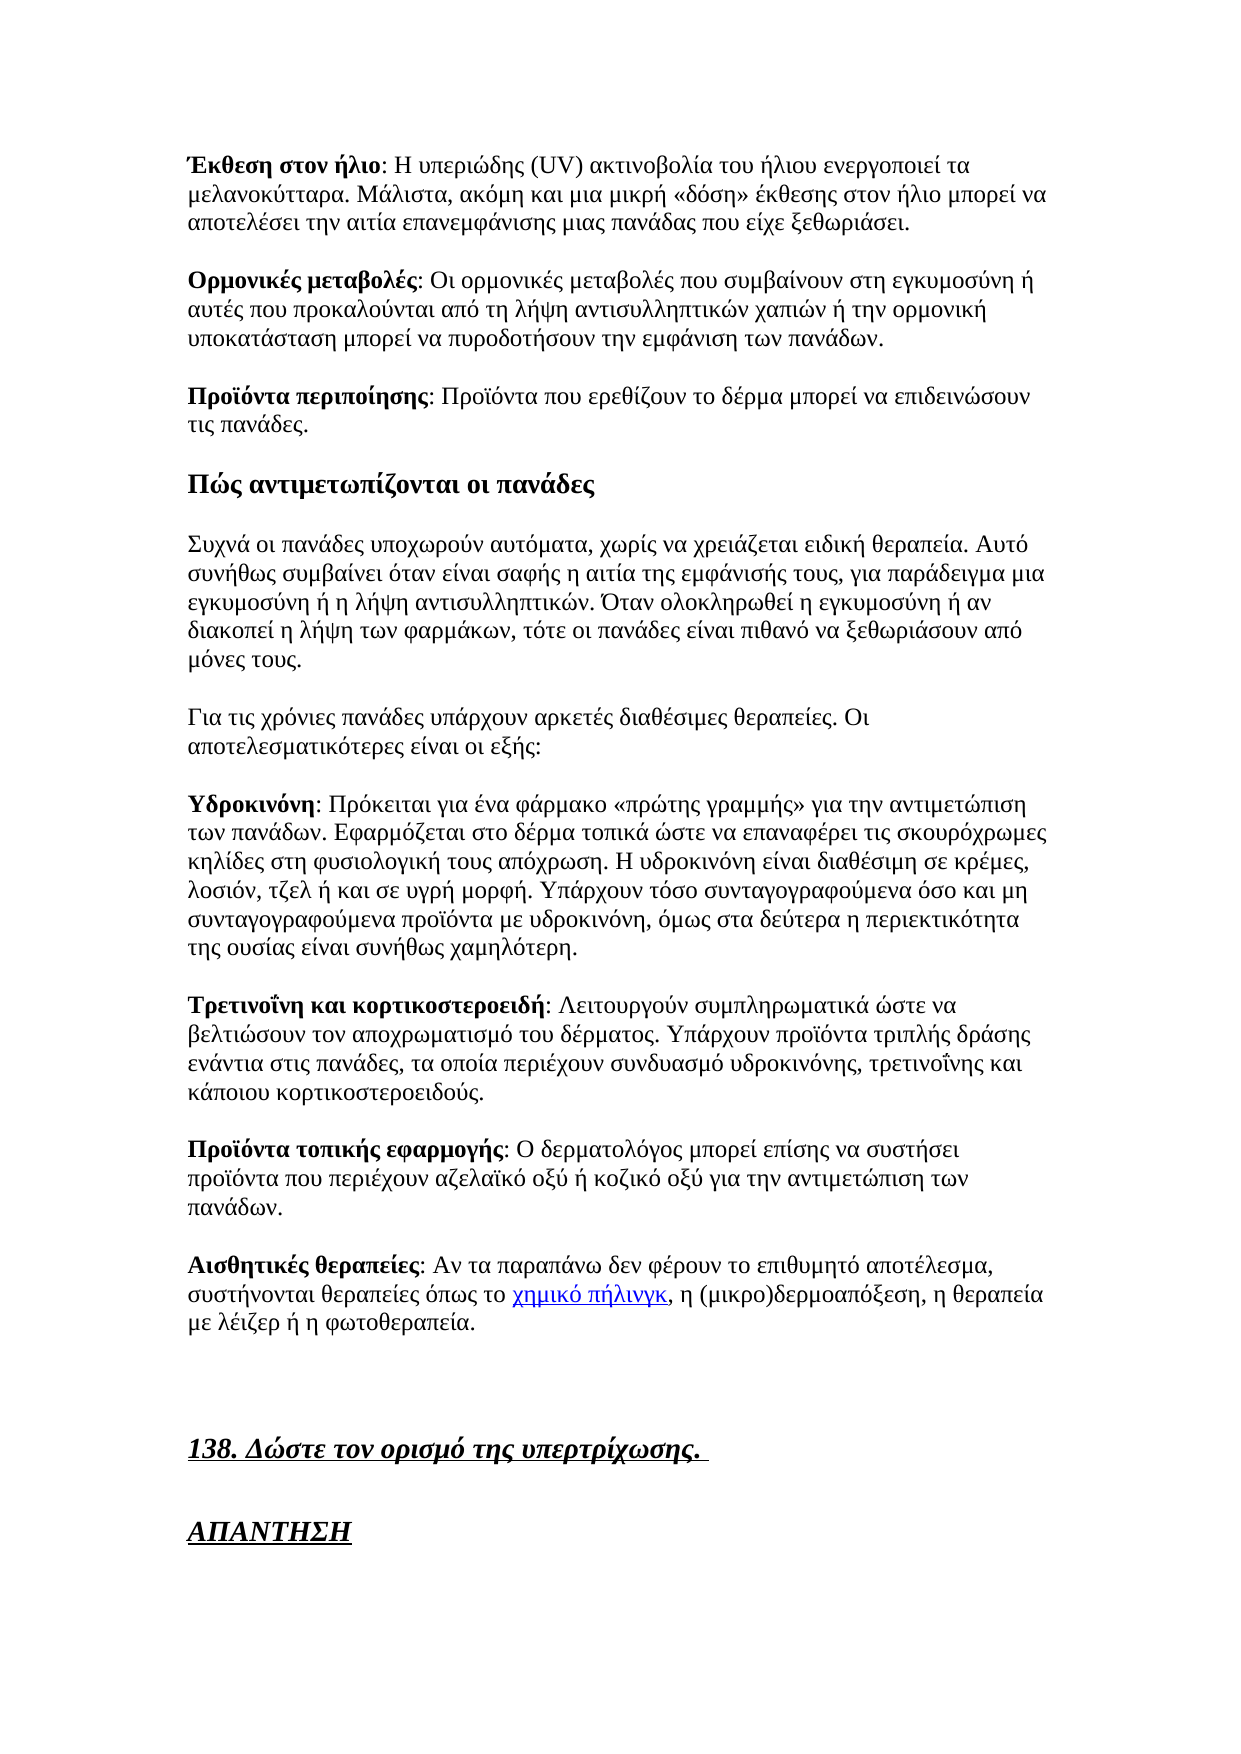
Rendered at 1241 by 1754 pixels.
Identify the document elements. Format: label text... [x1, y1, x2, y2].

text Προϊόντα περιποίησης: Προϊόντα που ερεθίζουν το δέρμα μπορεί να επιδεινώσουν τις πανάδες. [187, 381, 1053, 438]
text Υδροκινόνη: Πρόκειται για ένα φάρμακο «πρώτης γραμμής» για την αντιμετώπιση των πανάδων. Εφαρμόζεται στο δέρμα τοπικά ώστε να επαναφέρει τις σκουρόχρωμες κηλίδες στη φυσιολογική τους απόχρωση. Η υδροκινόνη είναι διαθέσιμη σε κρέμες, λοσιόν, τζελ ή και σε υγρή μορφή. Υπάρχουν τόσο συνταγογραφούμενα όσο και μη συνταγογραφούμενα προϊόντα με υδροκινόνη, όμως στα δεύτερα η περιεκτικότητα της ουσίας είναι συνήθως χαμηλότερη. [187, 789, 1053, 961]
text Προϊόντα τοπικής εφαρμογής: Ο δερματολόγος μπορεί επίσης να συστήσει προϊόντα που περιέχουν αζελαϊκό οξύ ή κοζικό οξύ για την αντιμετώπιση των πανάδων. [187, 1134, 1053, 1221]
text Πώς αντιμετωπίζονται οι πανάδες [187, 467, 1053, 500]
text Συχνά οι πανάδες υποχωρούν αυτόματα, χωρίς να χρειάζεται ειδική θεραπεία. Αυτό συνήθως συμβαίνει όταν είναι σαφής η αιτία της εμφάνισής τους, για παράδειγμα μια εγκυμοσύνη ή η λήψη αντισυλληπτικών. Όταν ολοκληρωθεί η εγκυμοσύνη ή αν διακοπεί η λήψη των φαρμάκων, τότε οι πανάδες είναι πιθανό να ξεθωριάσουν από μόνες τους. [187, 529, 1053, 673]
text Ορμονικές μεταβολές: Οι ορμονικές μεταβολές που συμβαίνουν στη εγκυμοσύνη ή αυτές που προκαλούνται από τη λήψη αντισυλληπτικών χαπιών ή την ορμονική υποκατάσταση μπορεί να πυροδοτήσουν την εμφάνιση των πανάδων. [187, 265, 1053, 352]
text ΑΠΑΝΤΗΣΗ [187, 1514, 1053, 1547]
text Τρετινοΐνη και κορτικοστεροειδή: Λειτουργούν συμπληρωματικά ώστε να βελτιώσουν τον αποχρωματισμό του δέρματος. Υπάρχουν προϊόντα τριπλής δράσης ενάντια στις πανάδες, τα οποία περιέχουν συνδυασμό υδροκινόνης, τρετινοΐνης και κάποιου κορτικοστεροειδούς. [187, 990, 1053, 1105]
text 138. Δώστε τον ορισμό της υπερτρίχωσης. [187, 1431, 1053, 1464]
text Αισθητικές θεραπείες: Αν τα παραπάνω δεν φέρουν το επιθυμητό αποτέλεσμα, συστήνονται θεραπείες όπως το χημικό πήλινγκ, η (μικρο)δερμοαπόξεση, η θεραπεία με λέιζερ ή η φωτοθεραπεία. [187, 1250, 1053, 1336]
text Έκθεση στον ήλιο: Η υπεριώδης (UV) ακτινοβολία του ήλιου ενεργοποιεί τα μελανοκύτταρα. Μάλιστα, ακόμη και μια μικρή «δόση» έκθεσης στον ήλιο μπορεί να αποτελέσει την αιτία επανεμφάνισης μιας πανάδας που είχε ξεθωριάσει. [187, 150, 1053, 236]
text Για τις χρόνιες πανάδες υπάρχουν αρκετές διαθέσιμες θεραπείες. Οι αποτελεσματικότερες είναι οι εξής: [187, 702, 1053, 759]
